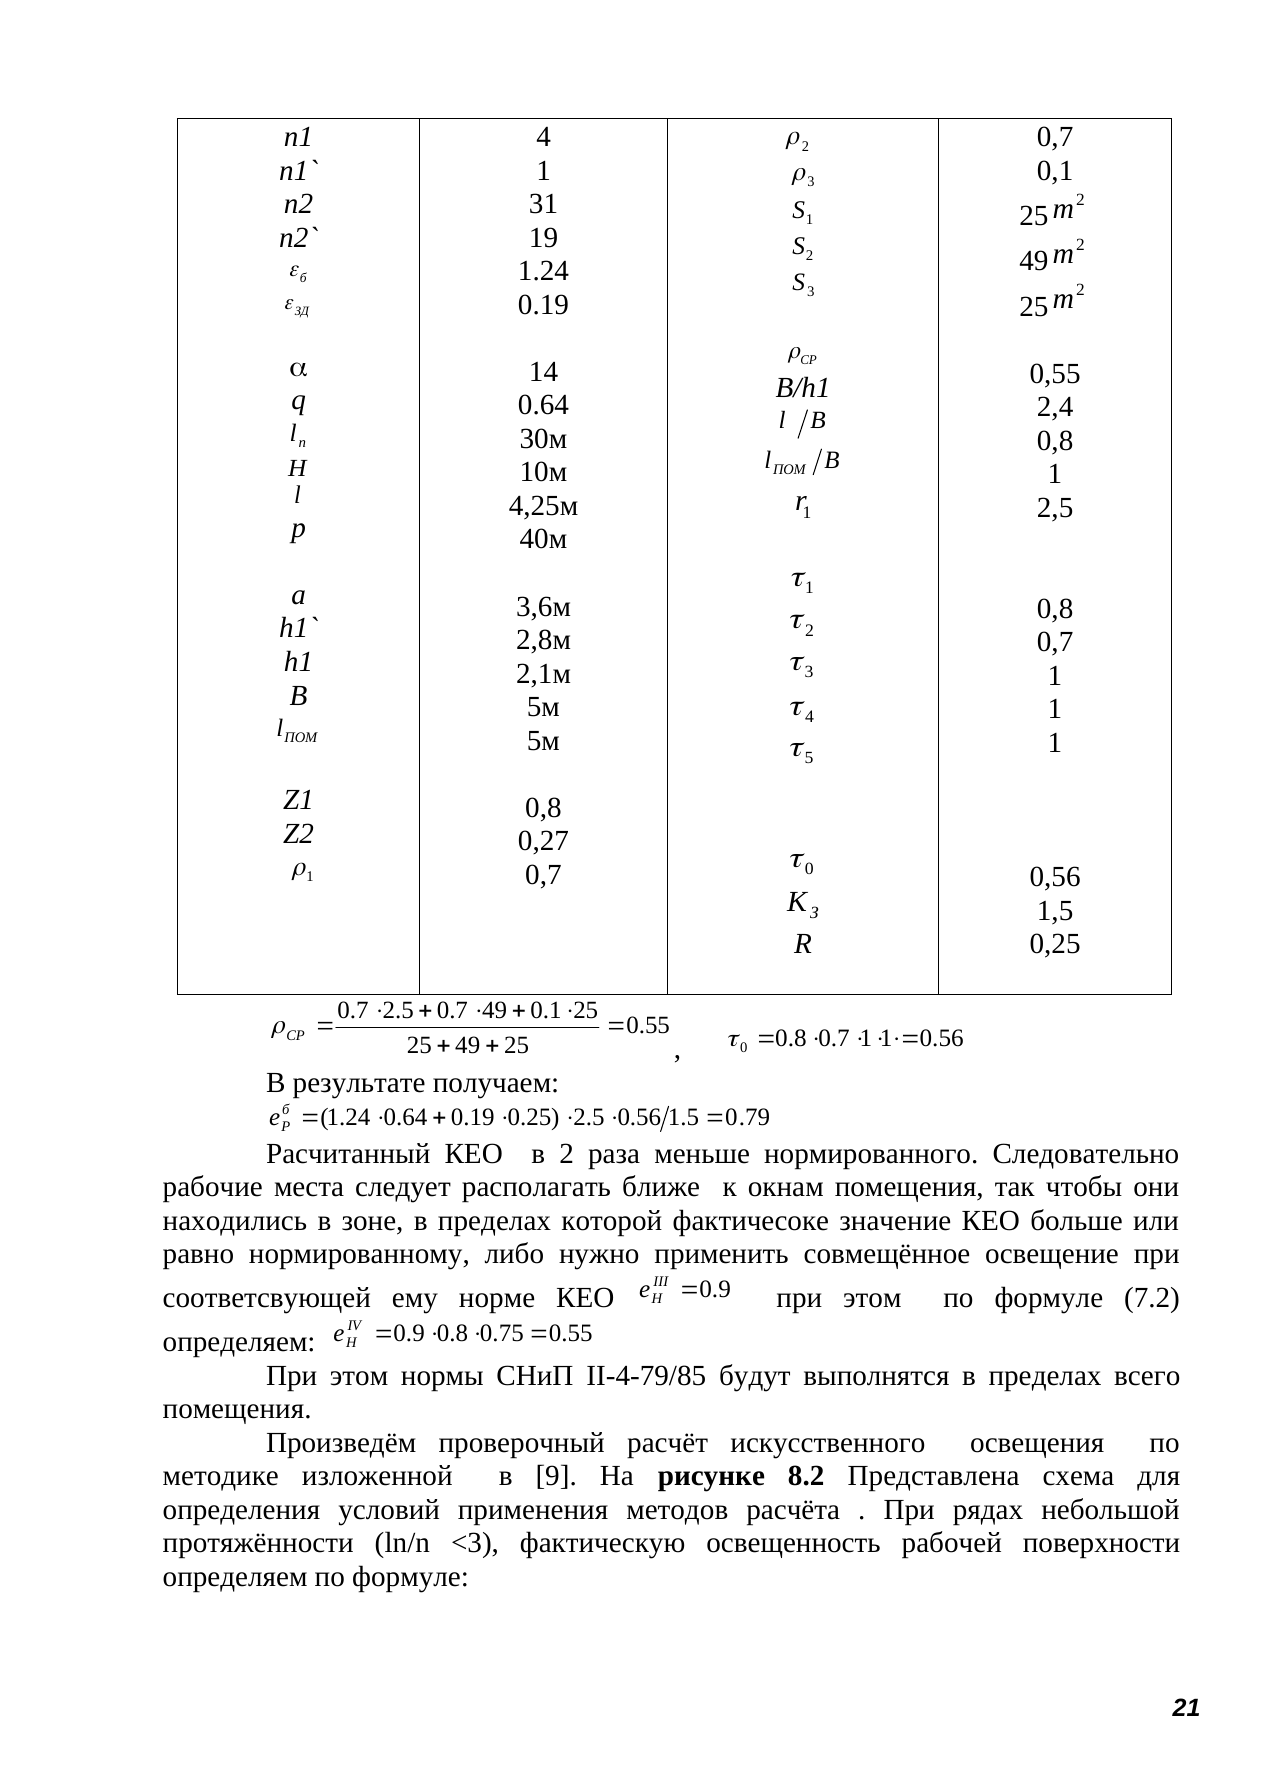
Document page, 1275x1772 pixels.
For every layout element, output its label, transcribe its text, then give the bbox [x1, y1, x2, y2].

table_cell n1 n1` n2 n2` q p a h1` h1 B Z1 Z2 [178, 119, 419, 993]
text , [162, 994, 1181, 1065]
table_cell B/h1 R [668, 119, 938, 993]
table_cell 4 1 31 19 1.24 0.19 14 0.64 30м 10м 4,25м 40м 3,6м 2,8м 2,1м 5м 5м 0,8 0,27 0,7 [420, 119, 667, 993]
text Расчитанный КЕО в 2 раза меньше нормированного. Следовательно рабочие места следует располагать ближе к окнам помещения, так чтобы они находились в зоне, в пределах которой фактичесоке значение КЕО больше или равно нормированному, либо нужно применить совмещённое освещение при соответсвующей ему норме КЕО при этом по формуле (7.2) определяем: [162, 1136, 1181, 1358]
table_cell 0,7 0,1 25 49 25 0,55 2,4 0,8 1 2,5 0,8 0,7 1 1 1 0,56 1,5 0,25 [939, 119, 1171, 993]
text В результате получаем: [162, 1065, 1181, 1098]
text Произведём проверочный расчёт искусственного освещения по методике изложенной в [9]. На рисунке 8.2 Представлена схема для определения условий применения методов расчёта . При рядах небольшой протяжённости (ln/n <3), фактическую освещенность рабочей поверхности определяем по формуле: [162, 1425, 1181, 1593]
text При этом нормы СНиП ІІ-4-79/85 будут выполнятся в пределах всего помещения. [162, 1358, 1181, 1425]
